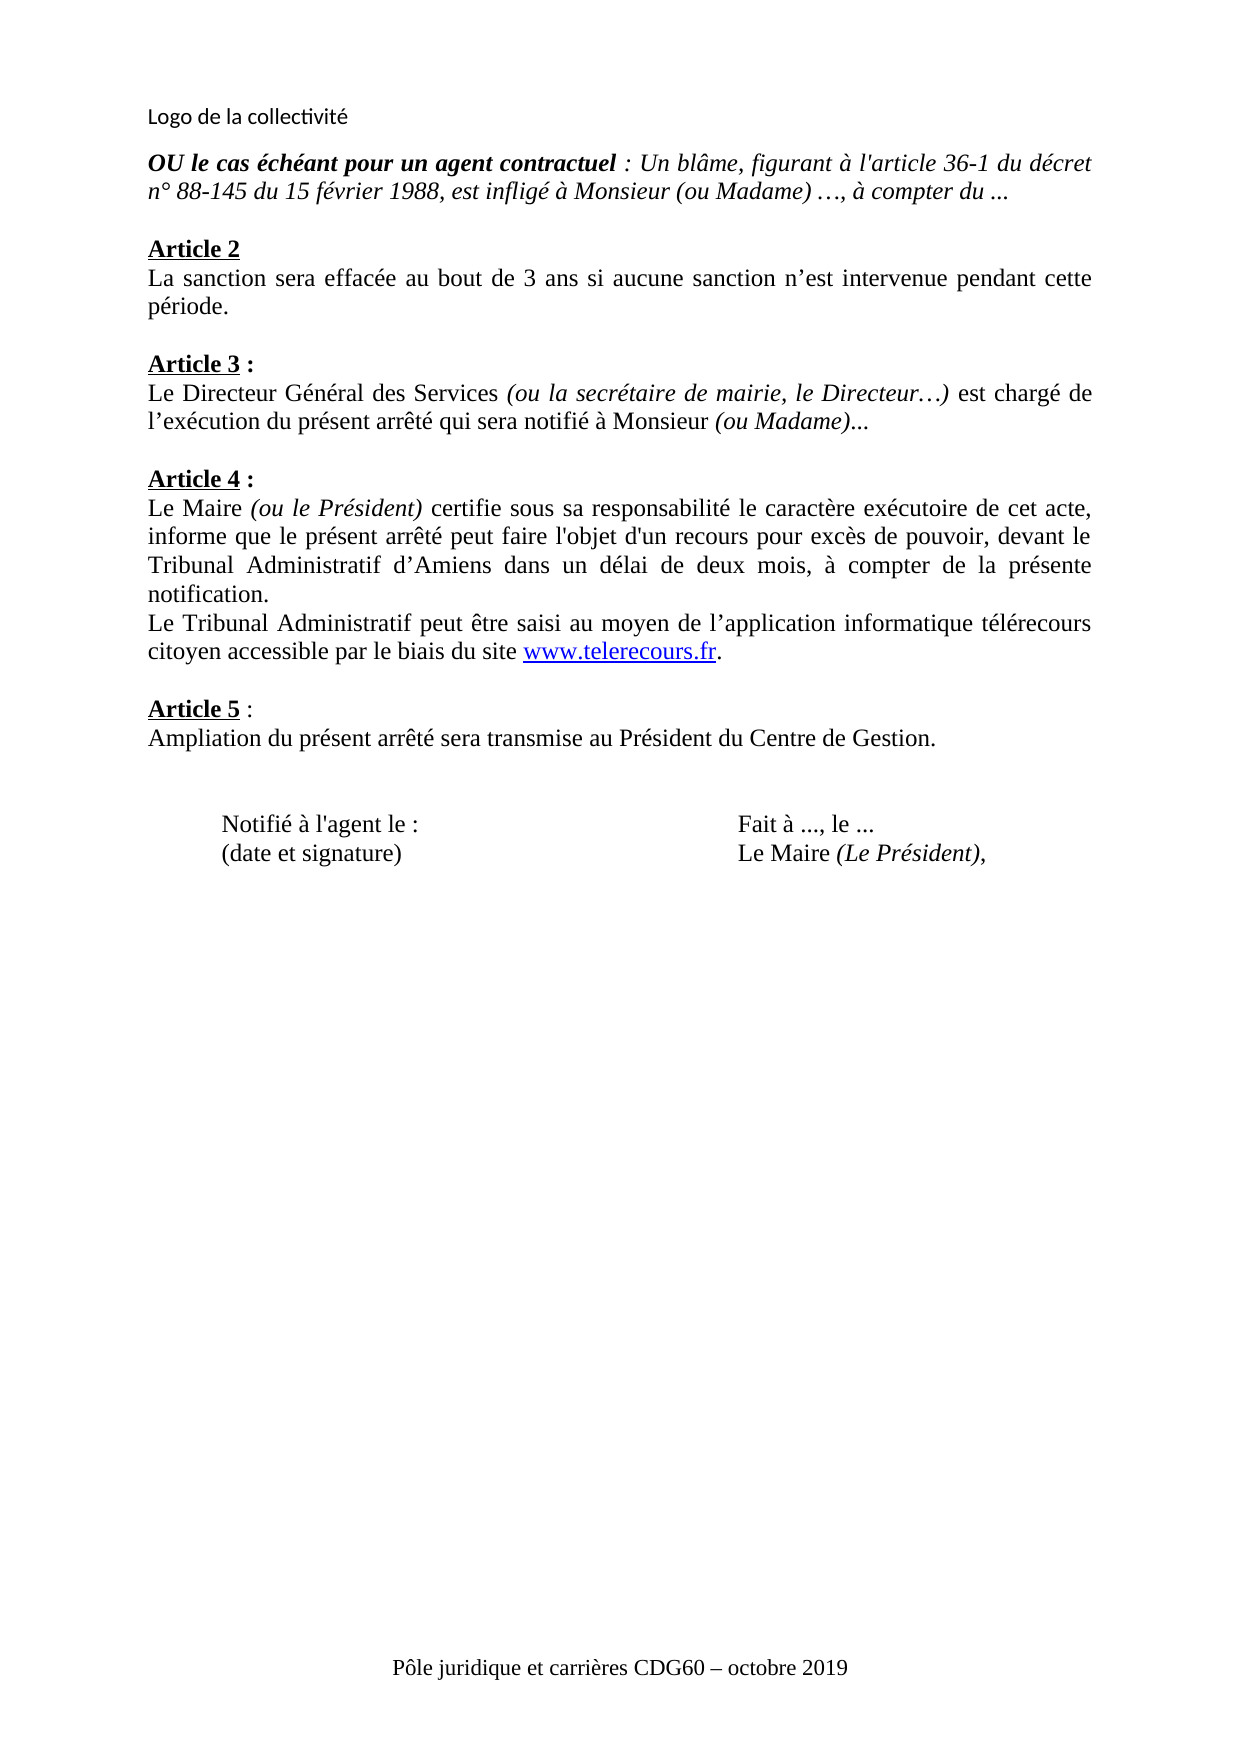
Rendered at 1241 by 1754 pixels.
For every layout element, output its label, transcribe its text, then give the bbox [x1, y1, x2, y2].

text (date et signature) Le Maire (Le Président), [148, 838, 1093, 866]
text Le Tribunal Administratif peut être saisi au moyen de l’application informatique télérecours citoyen accessible par le biais du site www.telerecours.fr. [148, 608, 1093, 665]
text Article 4 : [148, 464, 1093, 493]
text Article 3 : [148, 349, 1093, 378]
text Article 2 [148, 234, 1093, 263]
text Notifié à l'agent le : Fait à ..., le ... [148, 809, 1093, 838]
text Ampliation du présent arrêté sera transmise au Président du Centre de Gestion. [148, 723, 1093, 751]
text Article 5 : [148, 694, 1093, 723]
text La sanction sera effacée au bout de 3 ans si aucune sanction n’est intervenue pendant cette période. [148, 263, 1093, 320]
text Le Maire (ou le Président) certifie sous sa responsabilité le caractère exécutoire de cet acte, informe que le présent arrêté peut faire l'objet d'un recours pour excès de pouvoir, devant le Tribunal Administratif d’Amiens dans un délai de deux mois, à compter de la présente notification. [148, 493, 1093, 608]
text Le Directeur Général des Services (ou la secrétaire de mairie, le Directeur…) est chargé de l’exécution du présent arrêté qui sera notifié à Monsieur (ou Madame)... [148, 378, 1093, 435]
text OU le cas échéant pour un agent contractuel : Un blâme, figurant à l'article 36-1 du décret n° 88-145 du 15 février 1988, est infligé à Monsieur (ou Madame) …, à compter du ... [148, 148, 1093, 205]
